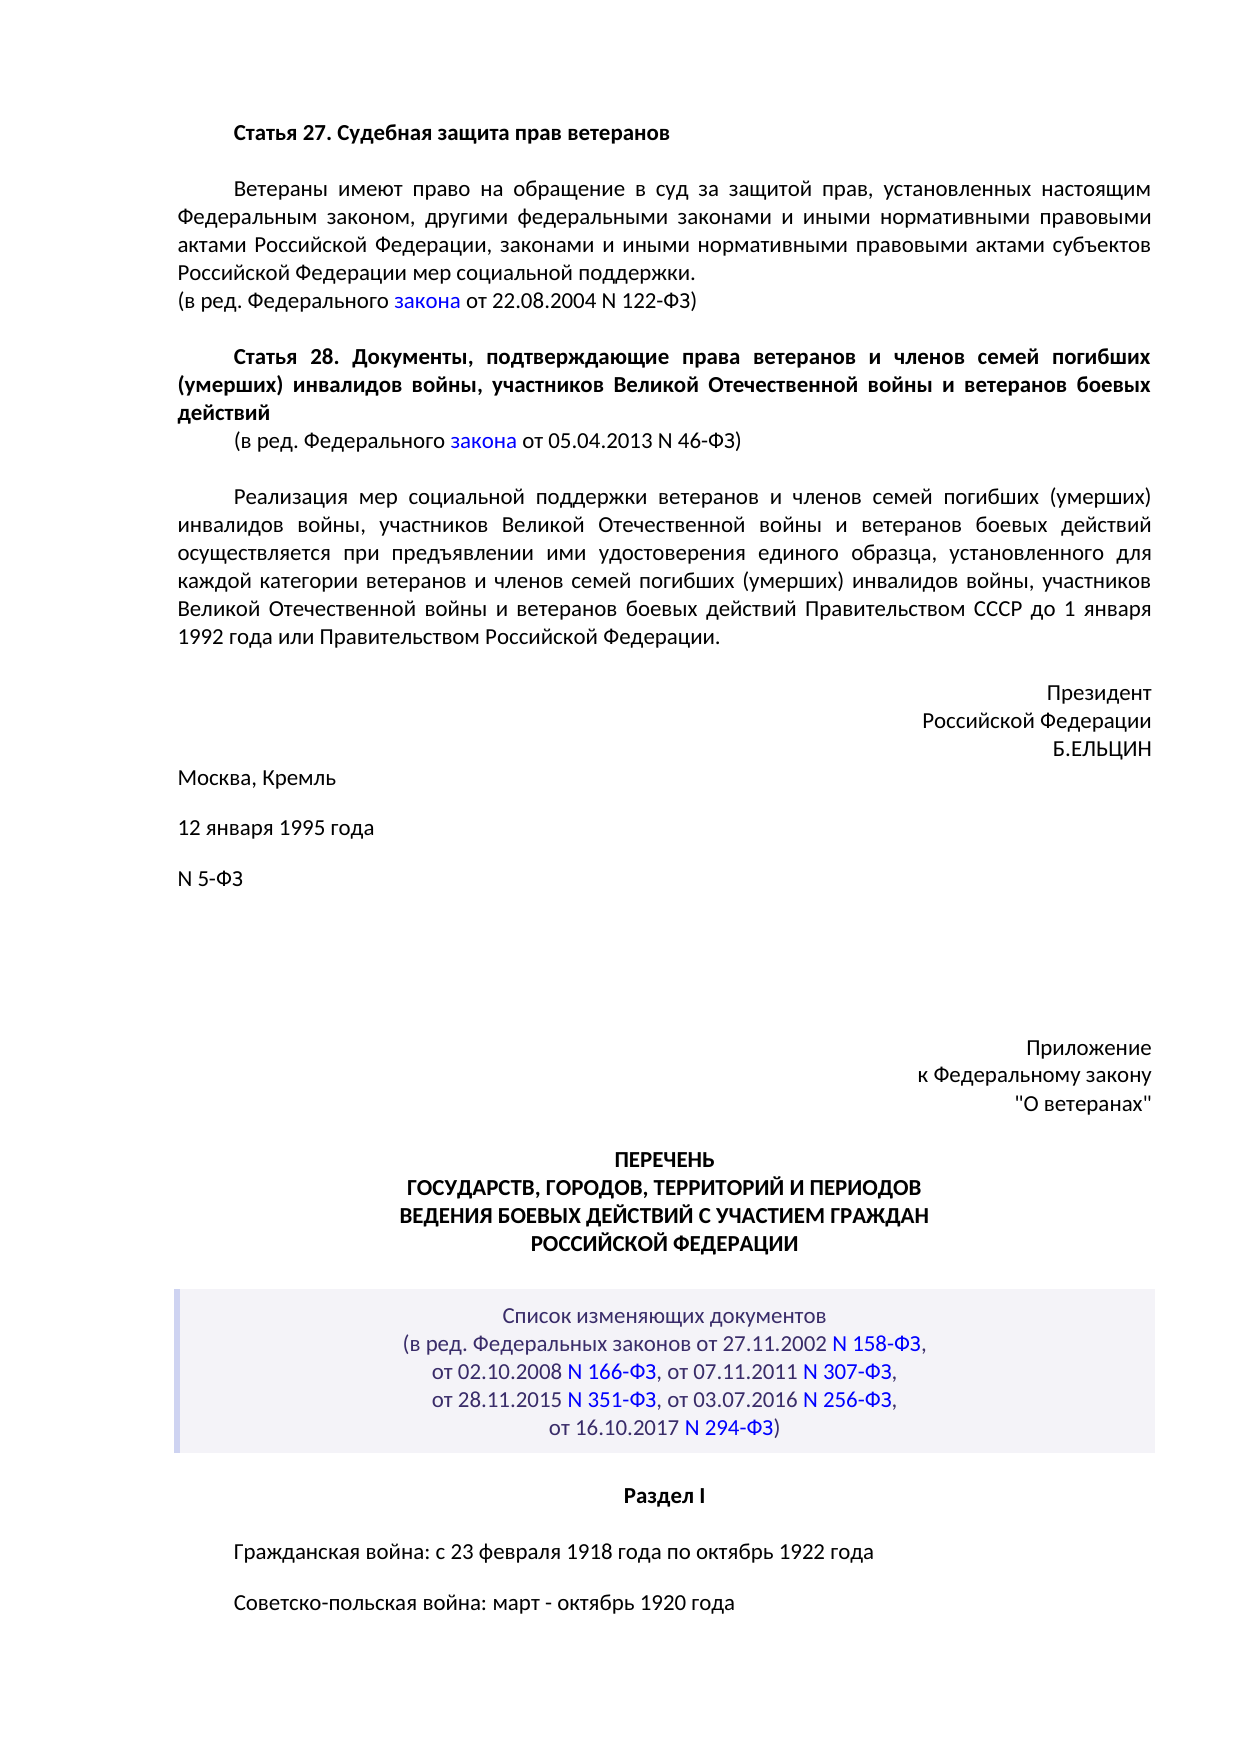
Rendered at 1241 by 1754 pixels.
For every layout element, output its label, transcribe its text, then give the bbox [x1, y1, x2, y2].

title ГОСУДАРСТВ, ГОРОДОВ, ТЕРРИТОРИЙ И ПЕРИОДОВ [177, 1173, 1152, 1201]
title Статья 27. Судебная защита прав ветеранов [177, 118, 1152, 146]
title Статья 28. Документы, подтверждающие права ветеранов и членов семей погибших (умерших) инвалидов войны, участников Великой Отечественной войны и ветеранов боевых действий [177, 342, 1152, 426]
text Москва, Кремль [177, 763, 1152, 791]
text Советско-польская война: март - октябрь 1920 года [177, 1588, 1152, 1616]
text 12 января 1995 года [177, 813, 1152, 842]
text (в ред. Федерального закона от 05.04.2013 N 46-ФЗ) [177, 426, 1152, 454]
title ПЕРЕЧЕНЬ [177, 1145, 1152, 1173]
text Реализация мер социальной поддержки ветеранов и членов семей погибших (умерших) инвалидов войны, участников Великой Отечественной войны и ветеранов боевых действий осуществляется при предъявлении ими удостоверения единого образца, установленного для каждой категории ветеранов и членов семей погибших (умерших) инвалидов войны, участников Великой Отечественной войны и ветеранов боевых действий Правительством СССР до 1 января 1992 года или Правительством Российской Федерации. [177, 482, 1152, 651]
text "О ветеранах" [177, 1089, 1152, 1117]
text (в ред. Федерального закона от 22.08.2004 N 122-ФЗ) [177, 286, 1152, 314]
title РОССИЙСКОЙ ФЕДЕРАЦИИ [177, 1229, 1152, 1257]
text Президент [177, 678, 1152, 707]
text Б.ЕЛЬЦИН [177, 734, 1152, 763]
text Приложение [177, 1033, 1152, 1061]
table_header Список изменяющих документов (в ред. Федеральных законов от 27.11.2002 N 158-ФЗ, от 02.10.2008 N 166-ФЗ, от 07.11.2011 N 307-ФЗ, от 28.11.2015 N 351-ФЗ, от 03.07.2016 N 256-ФЗ, от 16.10.2017 N 294-ФЗ) [180, 1289, 1149, 1453]
text N 5-ФЗ [177, 864, 1152, 892]
text Российской Федерации [177, 707, 1152, 734]
title ВЕДЕНИЯ БОЕВЫХ ДЕЙСТВИЙ С УЧАСТИЕМ ГРАЖДАН [177, 1201, 1152, 1229]
text к Федеральному закону [177, 1061, 1152, 1089]
title Раздел I [177, 1481, 1152, 1509]
text Ветераны имеют право на обращение в суд за защитой прав, установленных настоящим Федеральным законом, другими федеральными законами и иными нормативными правовыми актами Российской Федерации, законами и иными нормативными правовыми актами субъектов Российской Федерации мер социальной поддержки. [177, 174, 1152, 286]
text Гражданская война: с 23 февраля 1918 года по октябрь 1922 года [177, 1537, 1152, 1565]
